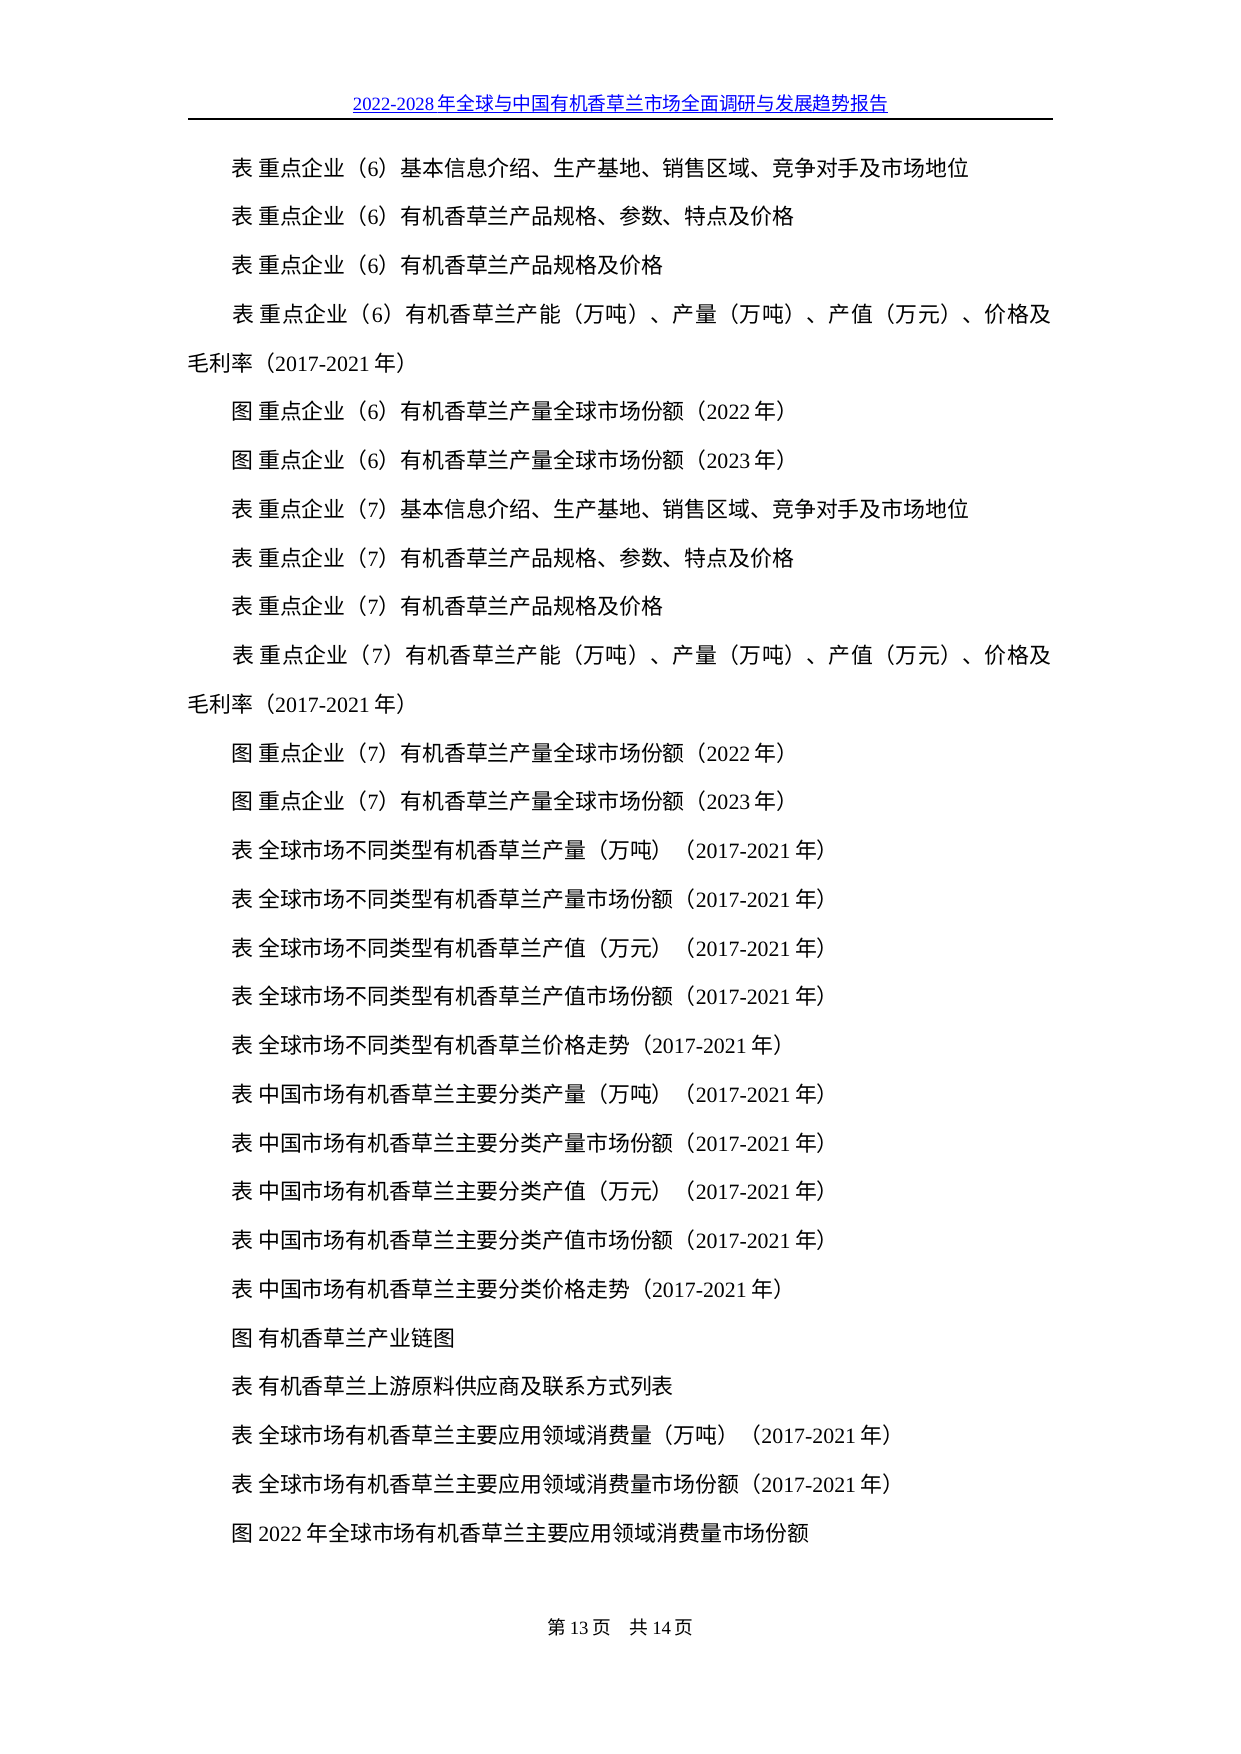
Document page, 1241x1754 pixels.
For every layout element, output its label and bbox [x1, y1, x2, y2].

text [187, 150, 1053, 1548]
